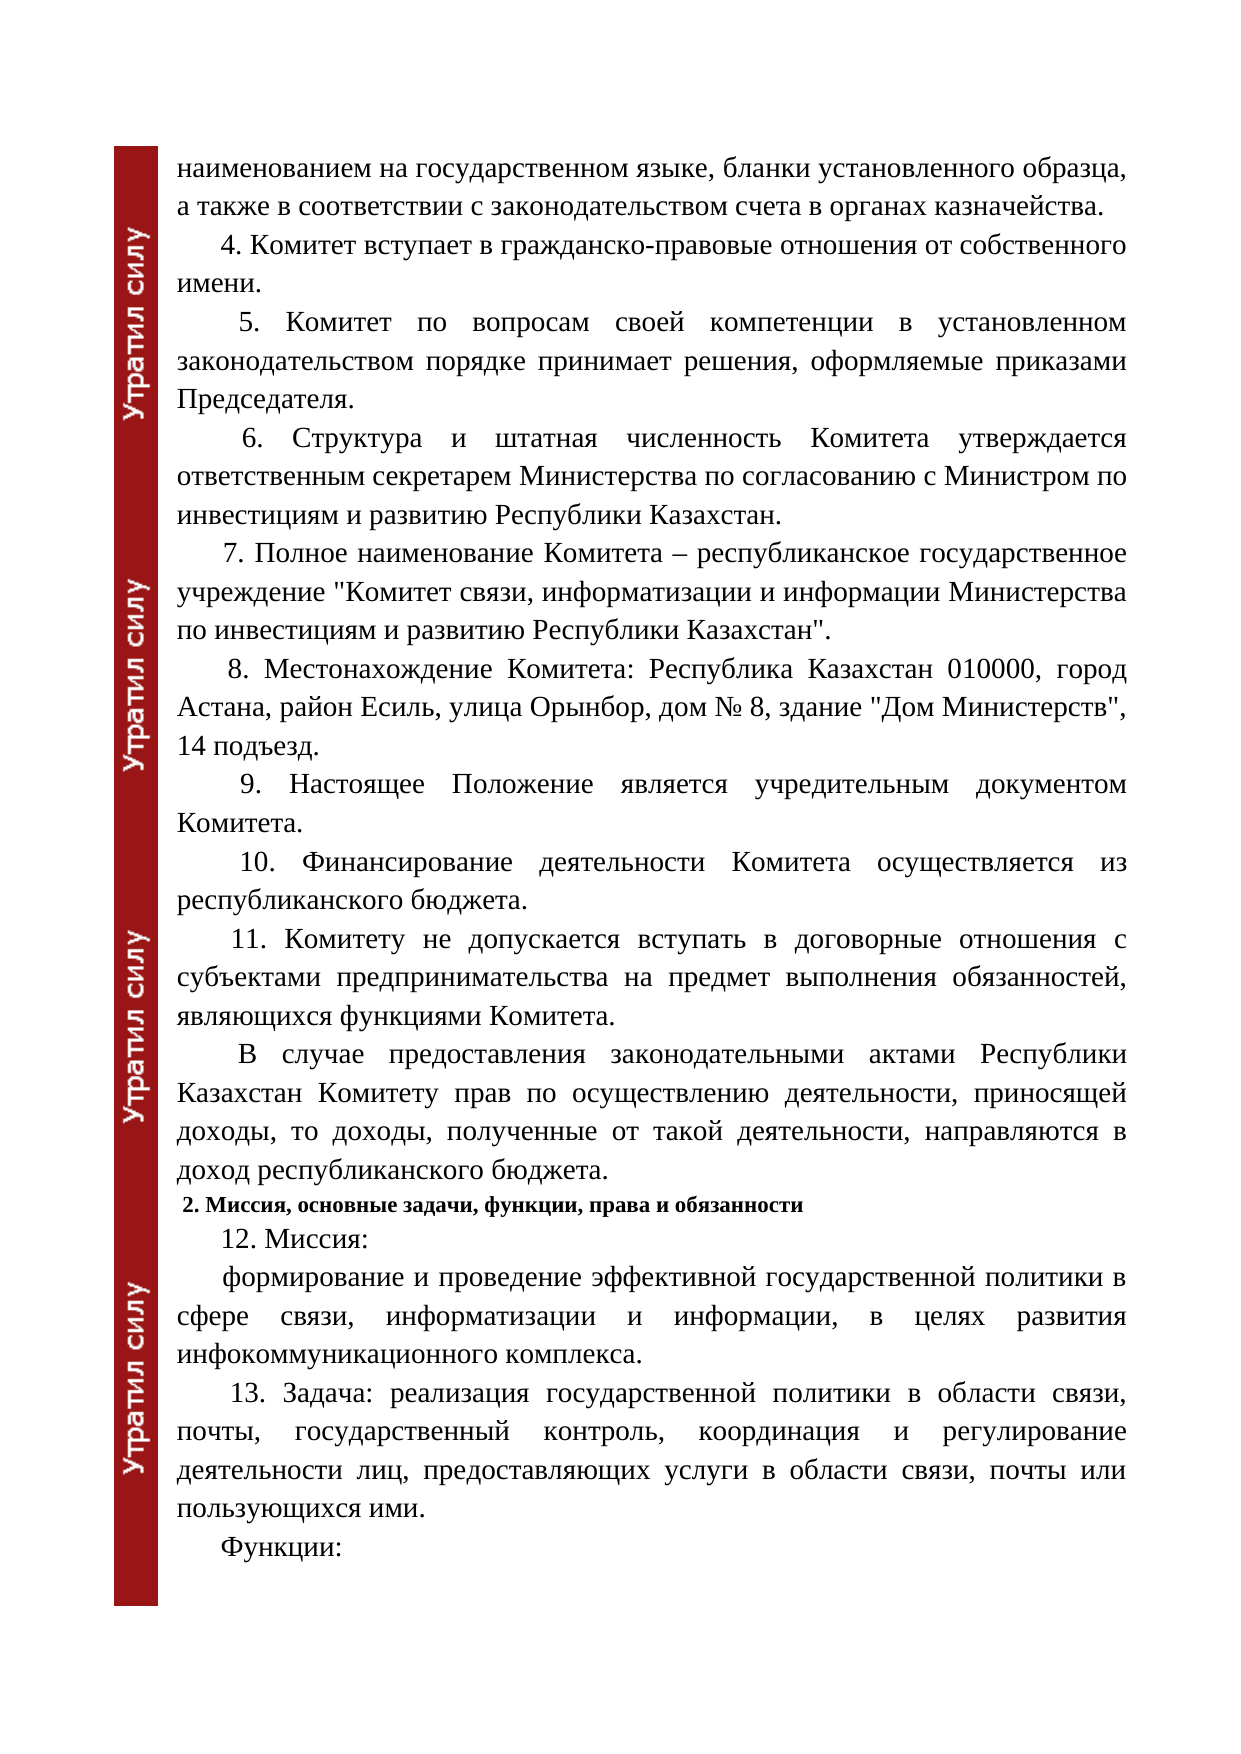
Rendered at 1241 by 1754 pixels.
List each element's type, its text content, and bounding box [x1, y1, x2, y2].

text 2. Миссия, основные задачи, функции, права и обязанности [112, 1191, 1128, 1217]
picture [114, 646, 158, 651]
picture [114, 1186, 158, 1191]
text 7. Полное наименование Комитета – республиканское государственное учреждение "Комитет связи, информатизации и информации Министерства по инвестициям и развитию Республики Казахстан". [112, 535, 1128, 646]
text формирование и проведение эффективной государственной политики в сфере связи, информатизации и информации, в целях развития инфокоммуникационного комплекса. [112, 1259, 1128, 1370]
text 11. Комитету не допускается вступать в договорные отношения с субъектами предпринимательства на предмет выполнения обязанностей, являющихся функциями Комитета. [112, 921, 1128, 1031]
picture [114, 1031, 158, 1036]
picture [114, 1217, 158, 1221]
picture [114, 530, 158, 535]
text 12. Миссия: [112, 1221, 1128, 1254]
text 6. Структура и штатная численность Комитета утверждается ответственным секретарем Министерства по согласованию с Министром по инвестициям и развитию Республики Казахстан. [112, 420, 1128, 530]
picture [114, 415, 158, 420]
picture [114, 1524, 158, 1529]
picture [114, 146, 158, 150]
picture [114, 916, 158, 921]
picture [114, 1563, 158, 1606]
picture [114, 1370, 158, 1375]
text 10. Финансирование деятельности Комитета осуществляется из республиканского бюджета. [112, 844, 1128, 916]
text Функции: [112, 1529, 1128, 1563]
text В случае предоставления законодательными актами Республики Казахстан Комитету прав по осуществлению деятельности, приносящей доходы, то доходы, полученные от такой деятельности, направляются в доход республиканского бюджета. [112, 1036, 1128, 1186]
picture [114, 299, 158, 304]
picture [114, 1254, 158, 1259]
text 8. Местонахождение Комитета: Республика Казахстан 010000, город Астана, район Есиль, улица Орынбор, дом № 8, здание "Дом Министерств", 14 подъезд. [112, 651, 1128, 762]
text 5. Комитет по вопросам своей компетенции в установленном законодательством порядке принимает решения, оформляемые приказами Председателя. [112, 304, 1128, 415]
picture [114, 762, 158, 767]
picture [114, 222, 158, 227]
picture [114, 839, 158, 844]
text 9. Настоящее Положение является учредительным документом Комитета. [112, 767, 1128, 839]
text 13. Задача: реализация государственной политики в области связи, почты, государственный контроль, координация и регулирование деятельности лиц, предоставляющих услуги в области связи, почты или пользующихся ими. [112, 1375, 1128, 1524]
text 4. Комитет вступает в гражданско-правовые отношения от собственного имени. [112, 227, 1128, 299]
